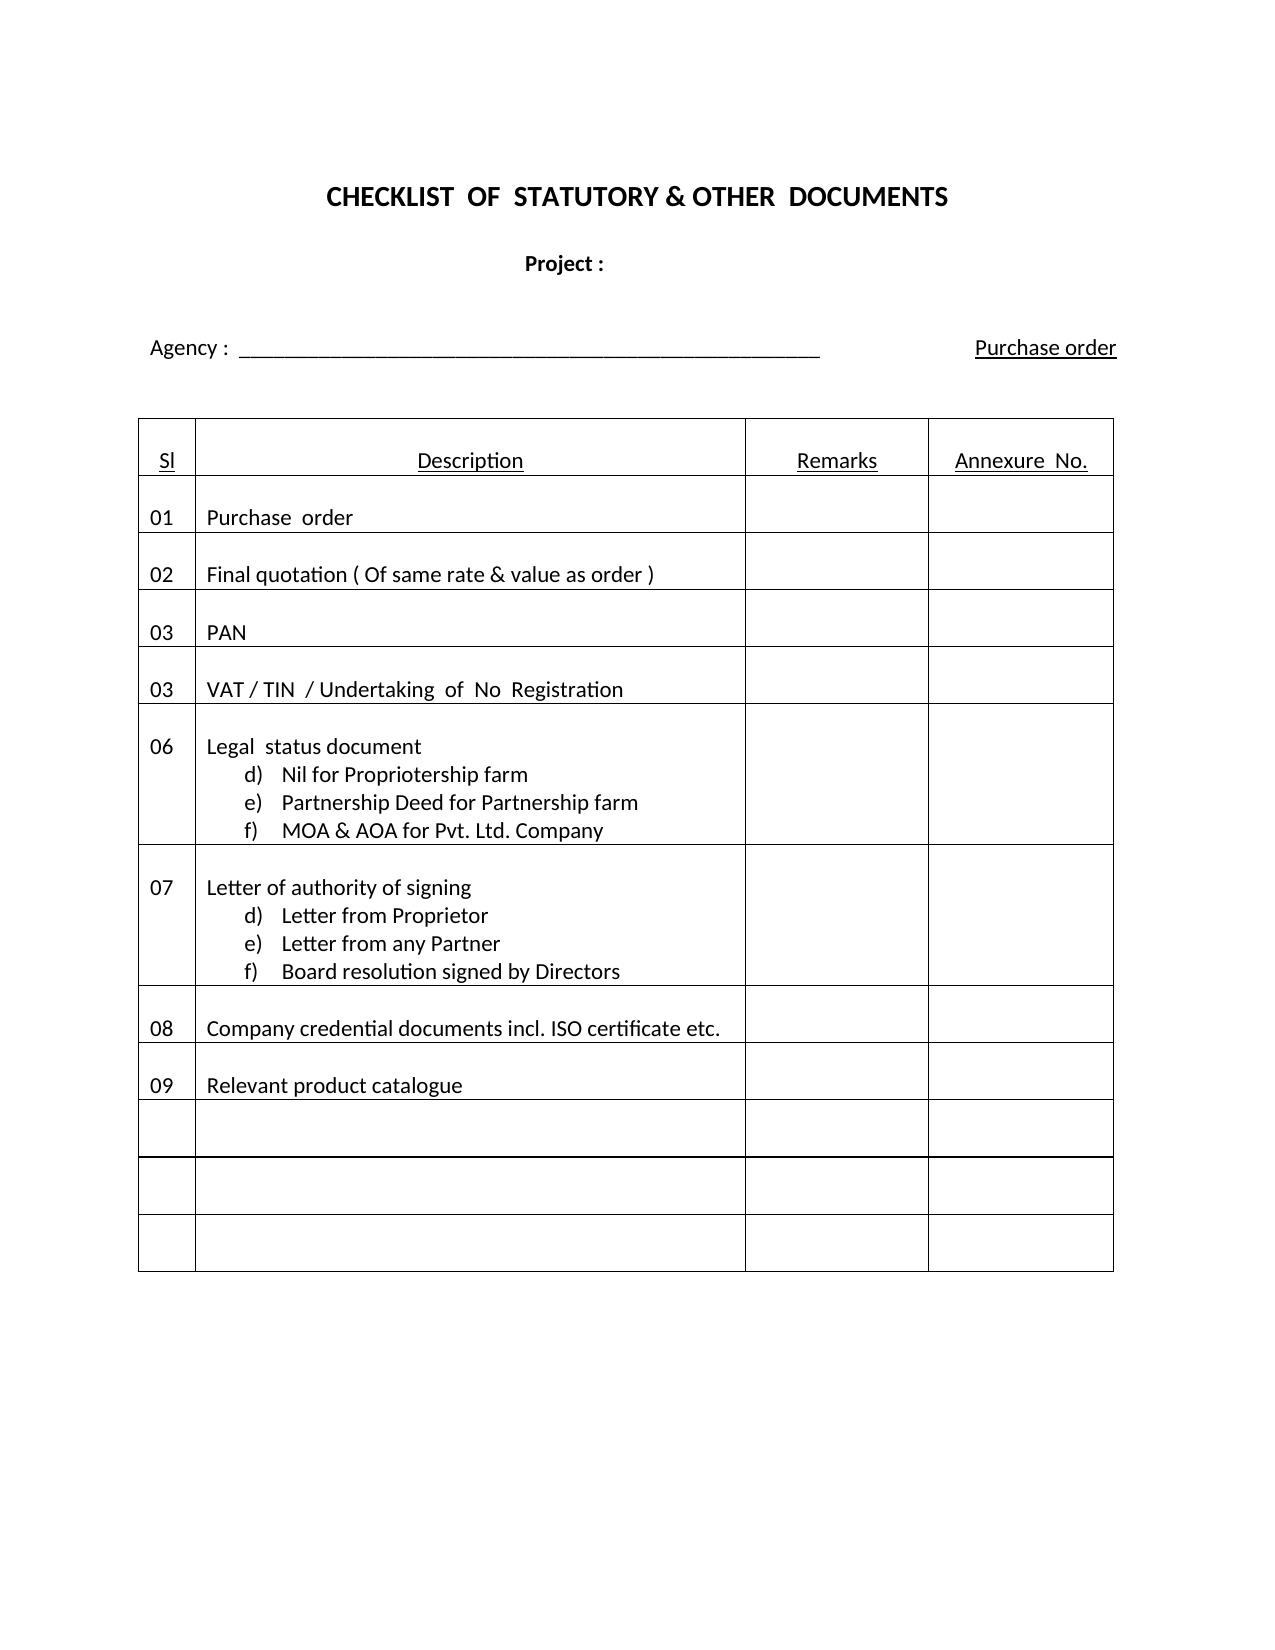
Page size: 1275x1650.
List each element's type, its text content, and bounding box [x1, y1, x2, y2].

table_cell [929, 986, 1113, 1042]
table_cell Letter of authority of signing Letter from Proprietor Letter from any Partner Board resolution signed by Directors [196, 845, 745, 985]
table_header Annexure No. [929, 419, 1113, 474]
table_cell [746, 1100, 928, 1156]
table_cell [929, 1215, 1113, 1271]
table_cell 08 [139, 986, 195, 1042]
text Project : [150, 249, 1125, 277]
table_cell [929, 476, 1113, 532]
table_cell [746, 704, 928, 844]
table_cell Relevant product catalogue [196, 1043, 745, 1099]
table_cell [929, 704, 1113, 844]
table_cell [746, 533, 928, 589]
table_cell [746, 1043, 928, 1099]
table_cell 07 [139, 845, 195, 985]
table_cell [746, 647, 928, 703]
table_cell [929, 1100, 1113, 1156]
table_cell Legal status document Nil for Propriotership farm Partnership Deed for Partnership farm MOA & AOA for Pvt. Ltd. Company [196, 704, 745, 844]
table_cell [139, 1100, 195, 1156]
table_cell [929, 845, 1113, 985]
text CHECKLIST OF STATUTORY & OTHER DOCUMENTS [150, 178, 1125, 214]
table_cell [929, 1158, 1113, 1213]
table_cell Purchase order [196, 476, 745, 532]
table_cell Final quotation ( Of same rate & value as order ) [196, 533, 745, 589]
table_cell Company credential documents incl. ISO certificate etc. [196, 986, 745, 1042]
table_cell [196, 1158, 745, 1213]
table_cell 06 [139, 704, 195, 844]
table_cell 03 [139, 590, 195, 646]
table_cell [746, 590, 928, 646]
table_cell [929, 533, 1113, 589]
table_cell [746, 476, 928, 532]
text Agency : ___________________________________________________ Purchase order [150, 333, 1125, 361]
table_cell 09 [139, 1043, 195, 1099]
table_header Description [196, 419, 745, 474]
table_header Remarks [746, 419, 928, 474]
table_cell [746, 986, 928, 1042]
table_cell [929, 1043, 1113, 1099]
table_cell PAN [196, 590, 745, 646]
table_header Sl [139, 419, 195, 474]
table_cell [746, 1158, 928, 1213]
table_cell [139, 1158, 195, 1213]
table_cell [929, 647, 1113, 703]
table_cell 03 [139, 647, 195, 703]
table_cell [196, 1215, 745, 1271]
table_cell [929, 590, 1113, 646]
table_cell 02 [139, 533, 195, 589]
table_cell [746, 845, 928, 985]
table_cell [196, 1100, 745, 1156]
table_cell [139, 1215, 195, 1271]
table_cell 01 [139, 476, 195, 532]
table_cell VAT / TIN / Undertaking of No Registration [196, 647, 745, 703]
table_cell [746, 1215, 928, 1271]
